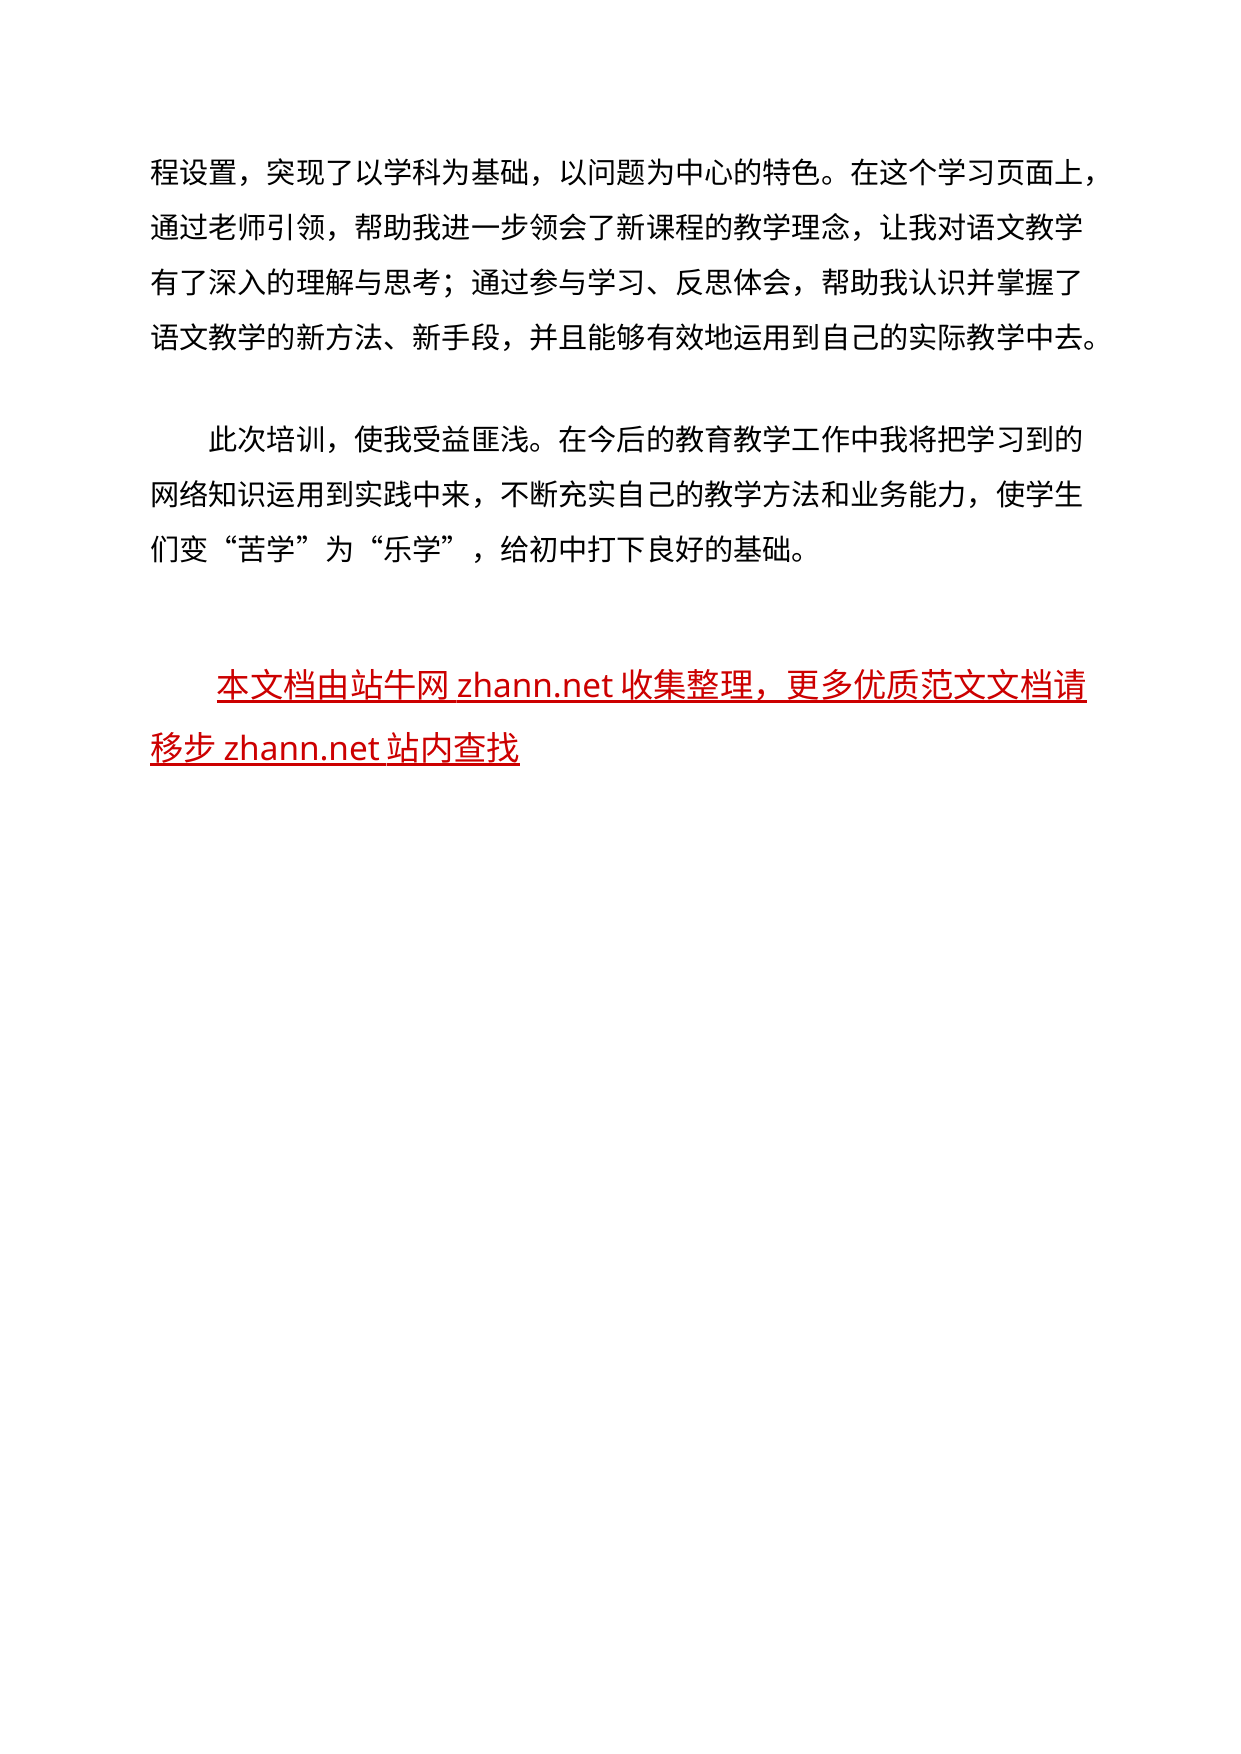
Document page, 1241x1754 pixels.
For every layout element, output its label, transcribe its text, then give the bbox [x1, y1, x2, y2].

text 本文档由站牛网zhann.net收集整理，更多优质范文文档请移步zhann.net站内查找 [150, 659, 1090, 771]
text 此次培训，使我受益匪浅。在今后的教育教学工作中我将把学习到的网络知识运用到实践中来，不断充实自己的教学方法和业务能力，使学生们变“苦学”为“乐学”，给初中打下良好的基础。 [150, 416, 1090, 568]
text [150, 150, 1090, 357]
